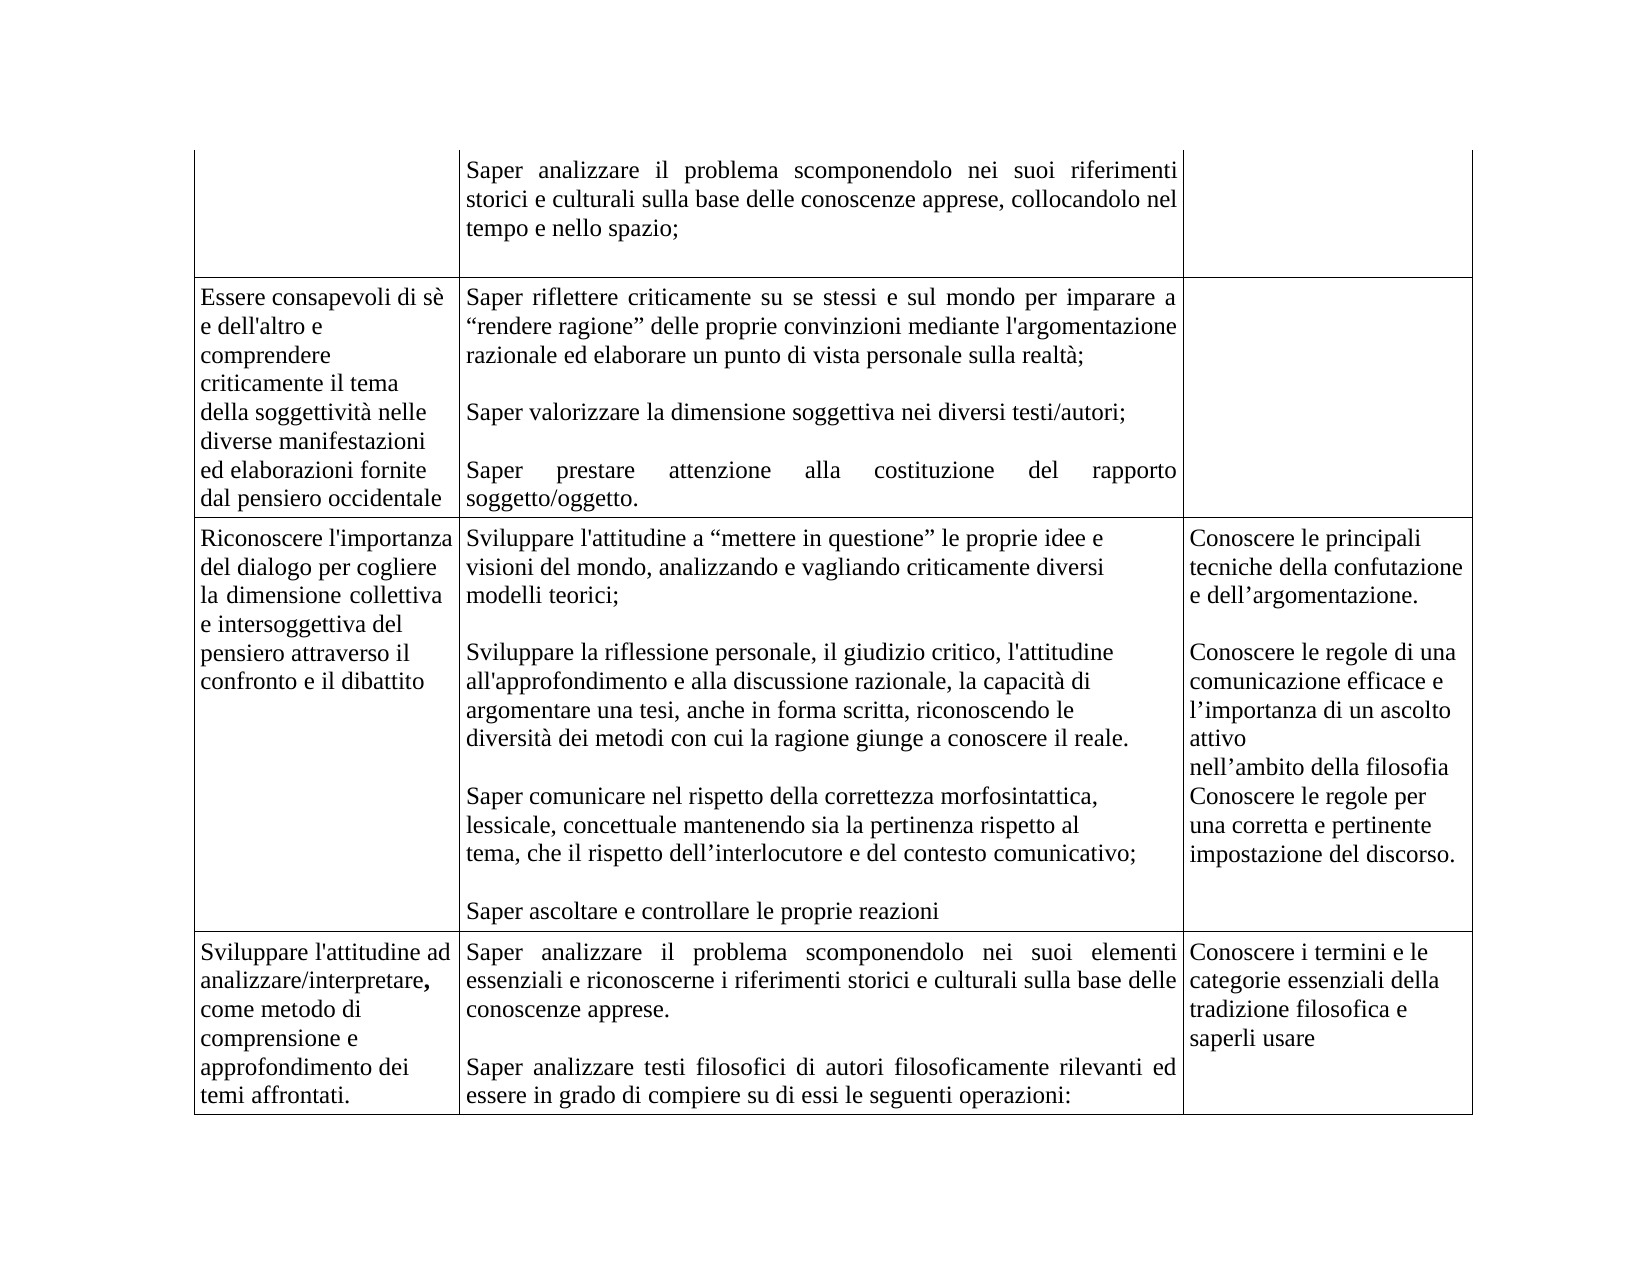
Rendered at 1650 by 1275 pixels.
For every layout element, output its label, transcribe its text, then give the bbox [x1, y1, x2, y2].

table_cell Saper riflettere criticamente su se stessi e sul mondo per imparare a “rendere ragione” delle proprie convinzioni mediante l'argomentazione razionale ed elaborare un punto di vista personale sulla realtà; Saper valorizzare la dimensione soggettiva nei diversi testi/autori; Saper prestare attenzione alla costituzione del rapporto soggetto/oggetto. [460, 278, 1183, 517]
table_cell Sviluppare l'attitudine a “mettere in questione” le proprie idee e visioni del mondo, analizzando e vagliando criticamente diversi modelli teorici; Sviluppare la riflessione personale, il giudizio critico, l'attitudine all'approfondimento e alla discussione razionale, la capacità di argomentare una tesi, anche in forma scritta, riconoscendo le diversità dei metodi con cui la ragione giunge a conoscere il reale. Saper comunicare nel rispetto della correttezza morfosintattica, lessicale, concettuale mantenendo sia la pertinenza rispetto al tema, che il rispetto dell’interlocutore e del contesto comunicativo; Saper ascoltare e controllare le proprie reazioni [460, 518, 1183, 931]
table_header [1184, 150, 1472, 276]
table_cell Conoscere le principali tecniche della confutazione e dell’argomentazione. Conoscere le regole di una comunicazione efficace e l’importanza di un ascolto attivo nell’ambito della filosofia Conoscere le regole per una corretta e pertinente impostazione del discorso. [1184, 518, 1472, 931]
table_cell Sviluppare l'attitudine ad analizzare/interpretare, come metodo di comprensione e approfondimento dei temi affrontati. [195, 932, 459, 1114]
table_cell Riconoscere l'importanza del dialogo per cogliere la dimensione collettiva e intersoggettiva del pensiero attraverso il confronto e il dibattito [195, 518, 459, 931]
table_cell Essere consapevoli di sè e dell'altro e comprendere criticamente il tema della soggettività nelle diverse manifestazioni ed elaborazioni fornite dal pensiero occidentale [195, 278, 459, 517]
table_cell [1184, 278, 1472, 517]
table_header Saper analizzare il problema scomponendolo nei suoi riferimenti storici e culturali sulla base delle conoscenze apprese, collocandolo nel tempo e nello spazio; [460, 150, 1183, 276]
table_cell Conoscere i termini e le categorie essenziali della tradizione filosofica e saperli usare [1184, 932, 1472, 1114]
table_cell Saper analizzare il problema scomponendolo nei suoi elementi essenziali e riconoscerne i riferimenti storici e culturali sulla base delle conoscenze apprese. Saper analizzare testi filosofici di autori filosoficamente rilevanti ed essere in grado di compiere su di essi le seguenti operazioni: [460, 932, 1183, 1114]
table_header [195, 150, 459, 276]
